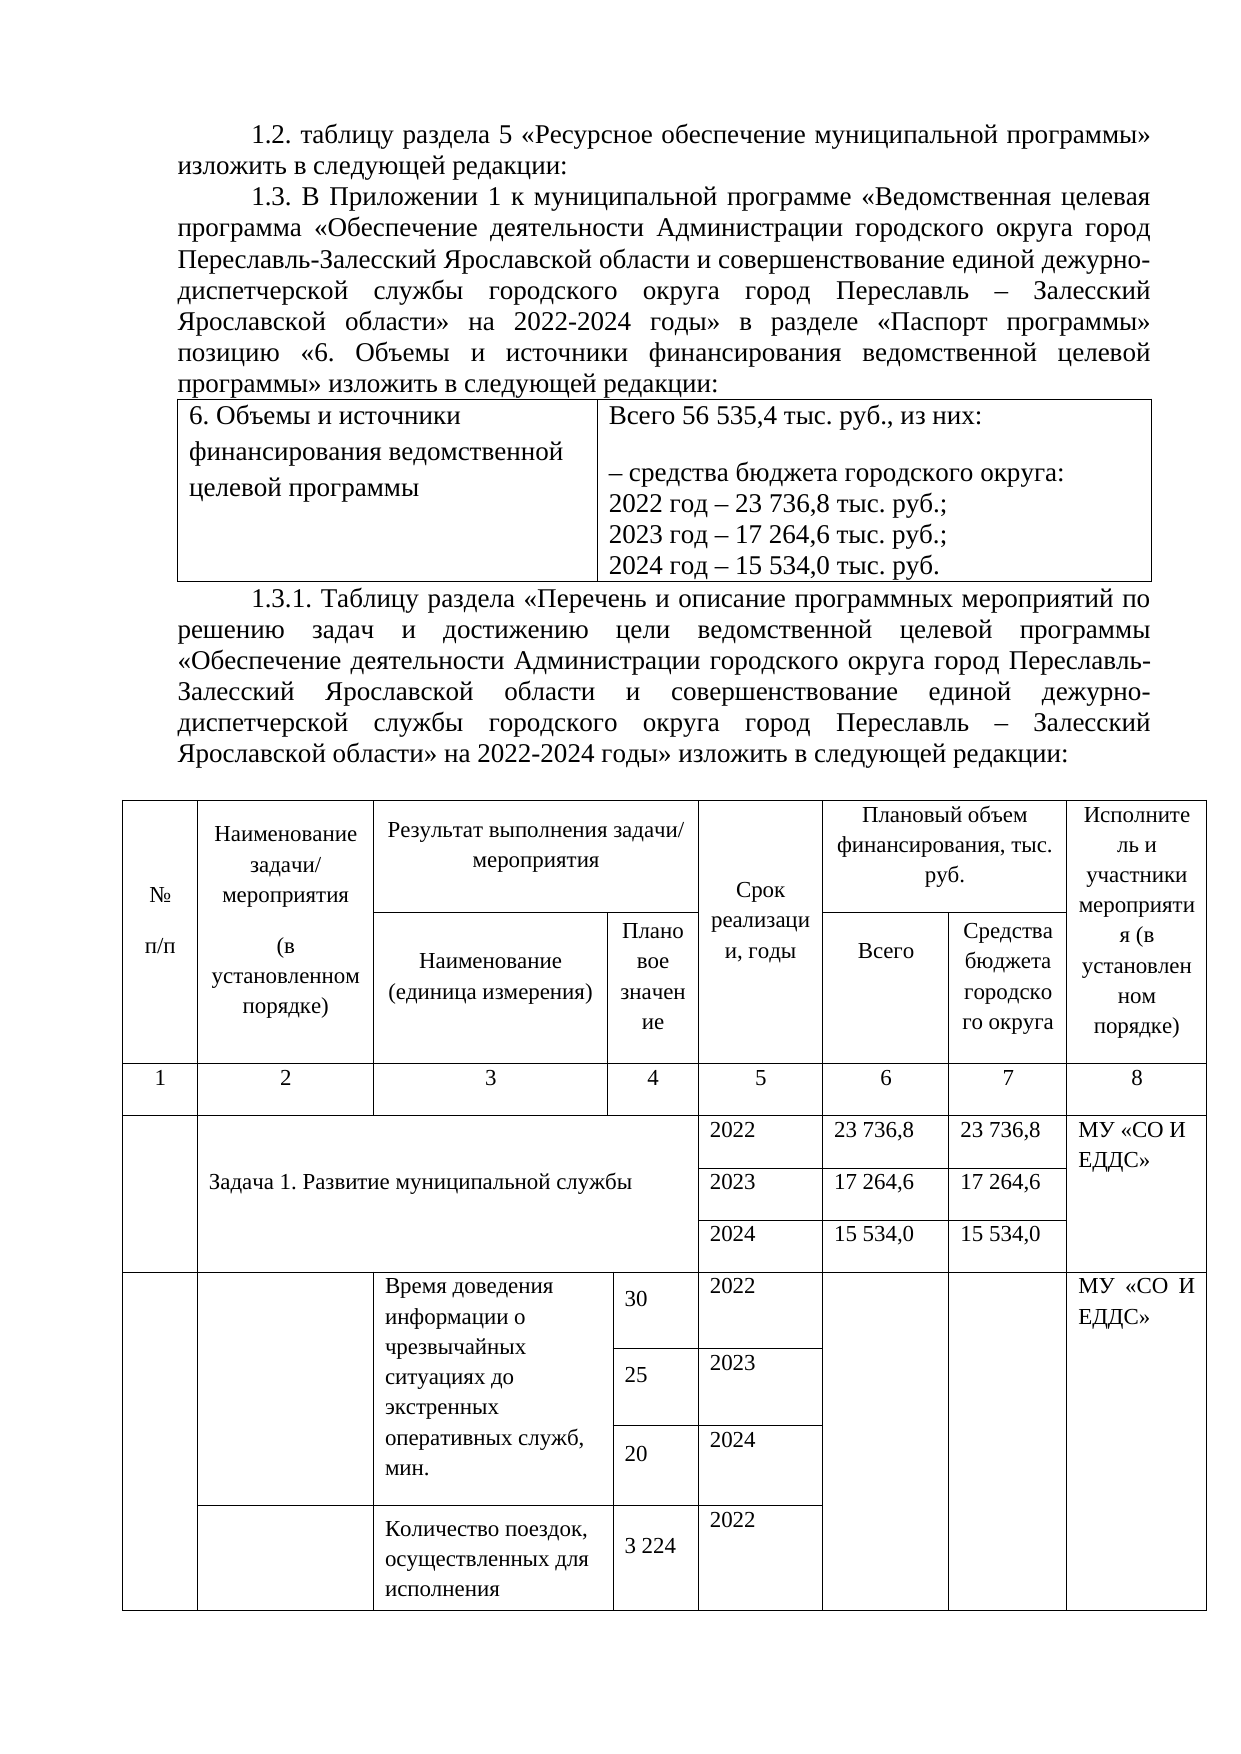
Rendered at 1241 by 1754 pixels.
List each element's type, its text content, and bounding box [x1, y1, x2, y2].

table_cell 1 [123, 1064, 197, 1115]
table_cell 2022 [699, 1506, 822, 1610]
table_cell 2023 [699, 1349, 822, 1425]
table_cell Время доведения информации о чрезвычайных ситуациях до экстренных оперативных служб, мин. [374, 1273, 613, 1505]
table_cell 15 534,0 [949, 1221, 1066, 1272]
table_cell 23 736,8 [949, 1116, 1066, 1167]
table_cell Средства бюджета городского округа [949, 913, 1066, 1063]
table_header № п/п [123, 801, 197, 1063]
table_cell 5 [699, 1064, 822, 1115]
table_cell 2022 [699, 1273, 822, 1348]
table_cell Наименование (единица измерения) [374, 913, 607, 1063]
table_header Результат выполнения задачи/ мероприятия [374, 801, 698, 912]
table_cell 15 534,0 [823, 1221, 948, 1272]
table_cell 6 [823, 1064, 948, 1115]
table_header Всего 56 535,4 тыс. руб., из них: – средства бюджета городского округа: 2022 год – 23 736,8 тыс. руб.; 2023 год – 17 264,6 тыс. руб.; 2024 год – 15 534,0 тыс. руб. [598, 400, 1151, 581]
table_cell 17 264,6 [823, 1169, 948, 1219]
table_cell 2022 [699, 1116, 822, 1167]
table_cell [823, 1273, 948, 1610]
table_cell [123, 1273, 197, 1610]
text 1.3. В Приложении 1 к муниципальной программе «Ведомственная целевая программа «Обеспечение деятельности Администрации городского округа город Переславль-Залесский Ярославской области и совершенствование единой дежурно-диспетчерской службы городского округа город Переславль – Залесский Ярославской области» на 2022-2024 годы» в разделе «Паспорт программы» позицию «6. Объемы и источники финансирования ведомственной целевой программы» изложить в следующей редакции: [177, 180, 1152, 398]
table_cell [123, 1116, 197, 1272]
table_cell 30 [614, 1273, 698, 1348]
table_cell 8 [1067, 1064, 1206, 1115]
table_cell 20 [614, 1426, 698, 1505]
table_cell 3 224 [614, 1506, 698, 1610]
text 1.2. таблицу раздела 5 «Ресурсное обеспечение муниципальной программы» изложить в следующей редакции: [177, 118, 1152, 180]
table_cell 2024 [699, 1426, 822, 1505]
table_cell [198, 1273, 373, 1505]
table_header Исполнитель и участники мероприятия (в установленном порядке) [1067, 801, 1206, 1063]
table_cell Плановое значение [608, 913, 698, 1063]
table_cell 4 [608, 1064, 698, 1115]
table_cell 2 [198, 1064, 373, 1115]
table_header Срок реализации, годы [699, 801, 822, 1063]
table_cell 2023 [699, 1169, 822, 1219]
table_cell [198, 1506, 373, 1610]
table_cell 25 [614, 1349, 698, 1425]
table_cell 3 [374, 1064, 607, 1115]
table_cell МУ «СО И ЕДДС» [1067, 1116, 1206, 1272]
table_cell Задача 1. Развитие муниципальной службы [198, 1116, 698, 1272]
table_cell [949, 1273, 1066, 1610]
table_header Наименование задачи/ мероприятия (в установленном порядке) [198, 801, 373, 1063]
table_cell МУ «СО И ЕДДС» [1067, 1273, 1206, 1610]
table_cell 7 [949, 1064, 1066, 1115]
table_cell 23 736,8 [823, 1116, 948, 1167]
table_cell 2024 [699, 1221, 822, 1272]
table_cell Всего [823, 913, 948, 1063]
table_cell 17 264,6 [949, 1169, 1066, 1219]
table_header 6. Объемы и источники финансирования ведомственной целевой программы [178, 400, 597, 581]
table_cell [374, 1506, 613, 1610]
table_header Плановый объем финансирования, тыс. руб. [823, 801, 1066, 912]
text 1.3.1. Таблицу раздела «Перечень и описание программных мероприятий по решению задач и достижению цели ведомственной целевой программы «Обеспечение деятельности Администрации городского округа город Переславль-Залесский Ярославской области и совершенствование единой дежурно-диспетчерской службы городского округа город Переславль – Залесский Ярославской области» на 2022-2024 годы» изложить в следующей редакции: [177, 582, 1152, 768]
